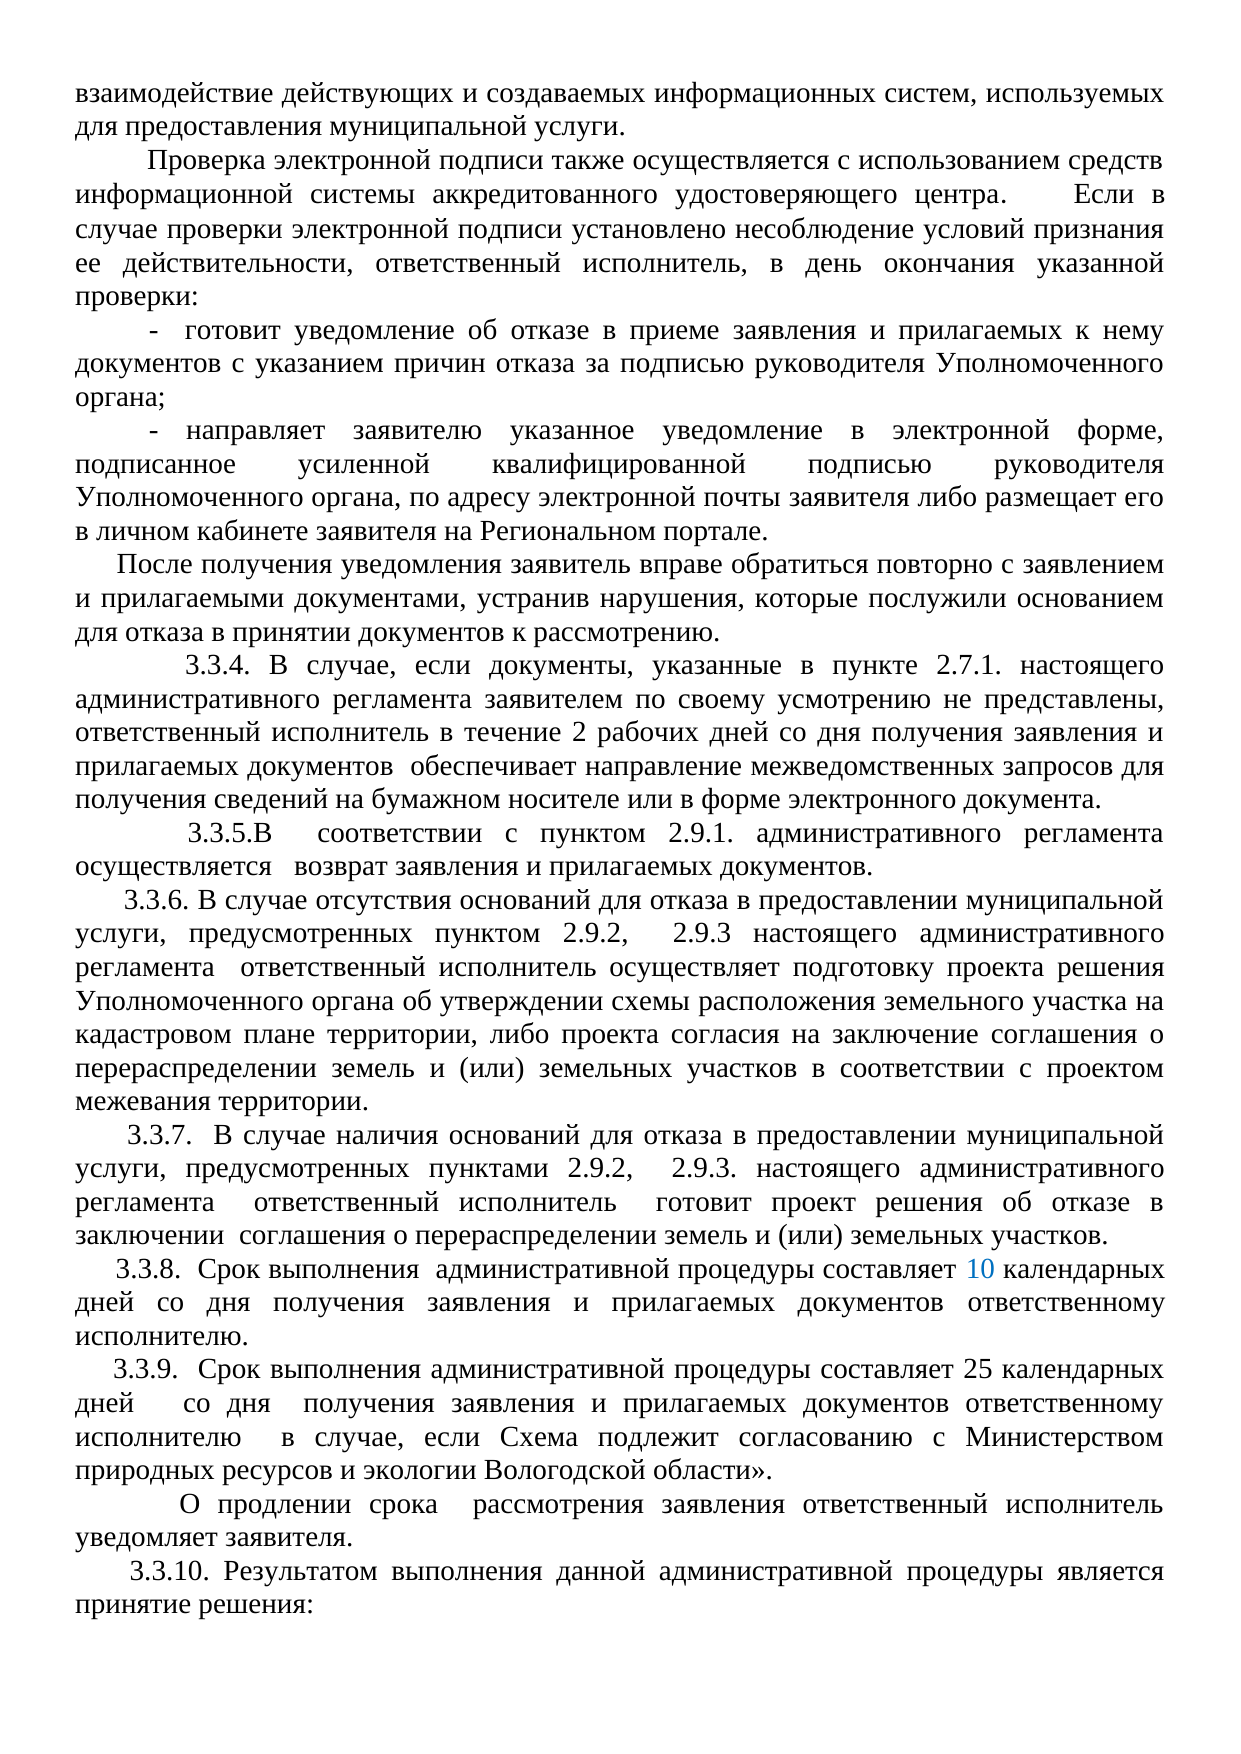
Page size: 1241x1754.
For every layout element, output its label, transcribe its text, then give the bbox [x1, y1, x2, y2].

text 3.3.8. Срок выполнения административной процедуры составляет 10 календарных дней со дня получения заявления и прилагаемых документов ответственному исполнителю. [75, 1251, 1165, 1352]
text Проверка электронной подписи также осуществляется с использованием средств информационной системы аккредитованного удостоверяющего центра. Если в случае проверки электронной подписи установлено несоблюдение условий признания ее действительности, ответственный исполнитель, в день окончания указанной проверки: [75, 142, 1165, 312]
text 3.3.4. В случае, если документы, указанные в пункте 2.7.1. настоящего административного регламента заявителем по своему усмотрению не представлены, ответственный исполнитель в течение 2 рабочих дней со дня получения заявления и прилагаемых документов обеспечивает направление межведомственных запросов для получения сведений на бумажном носителе или в форме электронного документа. [75, 647, 1165, 815]
text 3.3.7. В случае наличия оснований для отказа в предоставлении муниципальной услуги, предусмотренных пунктами 2.9.2, 2.9.3. настоящего административного регламента ответственный исполнитель готовит проект решения об отказе в заключении соглашения о перераспределении земель и (или) земельных участков. [75, 1117, 1165, 1251]
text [75, 75, 1165, 142]
text 3.3.6. В случае отсутствия оснований для отказа в предоставлении муниципальной услуги, предусмотренных пунктом 2.9.2, 2.9.3 настоящего административного регламента ответственный исполнитель осуществляет подготовку проекта решения Уполномоченного органа об утверждении схемы расположения земельного участка на кадастровом плане территории, либо проекта согласия на заключение соглашения о перераспределении земель и (или) земельных участков в соответствии с проектом межевания территории. [75, 882, 1165, 1117]
text 3.3.5.В соответствии с пунктом 2.9.1. административного регламента осуществляется возврат заявления и прилагаемых документов. [75, 815, 1165, 882]
text - готовит уведомление об отказе в приеме заявления и прилагаемых к нему документов с указанием причин отказа за подписью руководителя Уполномоченного органа; [75, 312, 1165, 412]
text 3.3.10. Результатом выполнения данной административной процедуры является принятие решения: [75, 1553, 1165, 1620]
text О продлении срока рассмотрения заявления ответственный исполнитель уведомляет заявителя. [75, 1486, 1165, 1553]
text - направляет заявителю указанное уведомление в электронной форме, подписанное усиленной квалифицированной подписью руководителя Уполномоченного органа, по адресу электронной почты заявителя либо размещает его в личном кабинете заявителя на Региональном портале. [75, 412, 1165, 547]
text После получения уведомления заявитель вправе обратиться повторно с заявлением и прилагаемыми документами, устранив нарушения, которые послужили основанием для отказа в принятии документов к рассмотрению. [75, 547, 1165, 647]
text 3.3.9. Срок выполнения административной процедуры составляет 25 календарных дней со дня получения заявления и прилагаемых документов ответственному исполнителю в случае, если Схема подлежит согласованию с Министерством природных ресурсов и экологии Вологодской области». [75, 1352, 1165, 1486]
